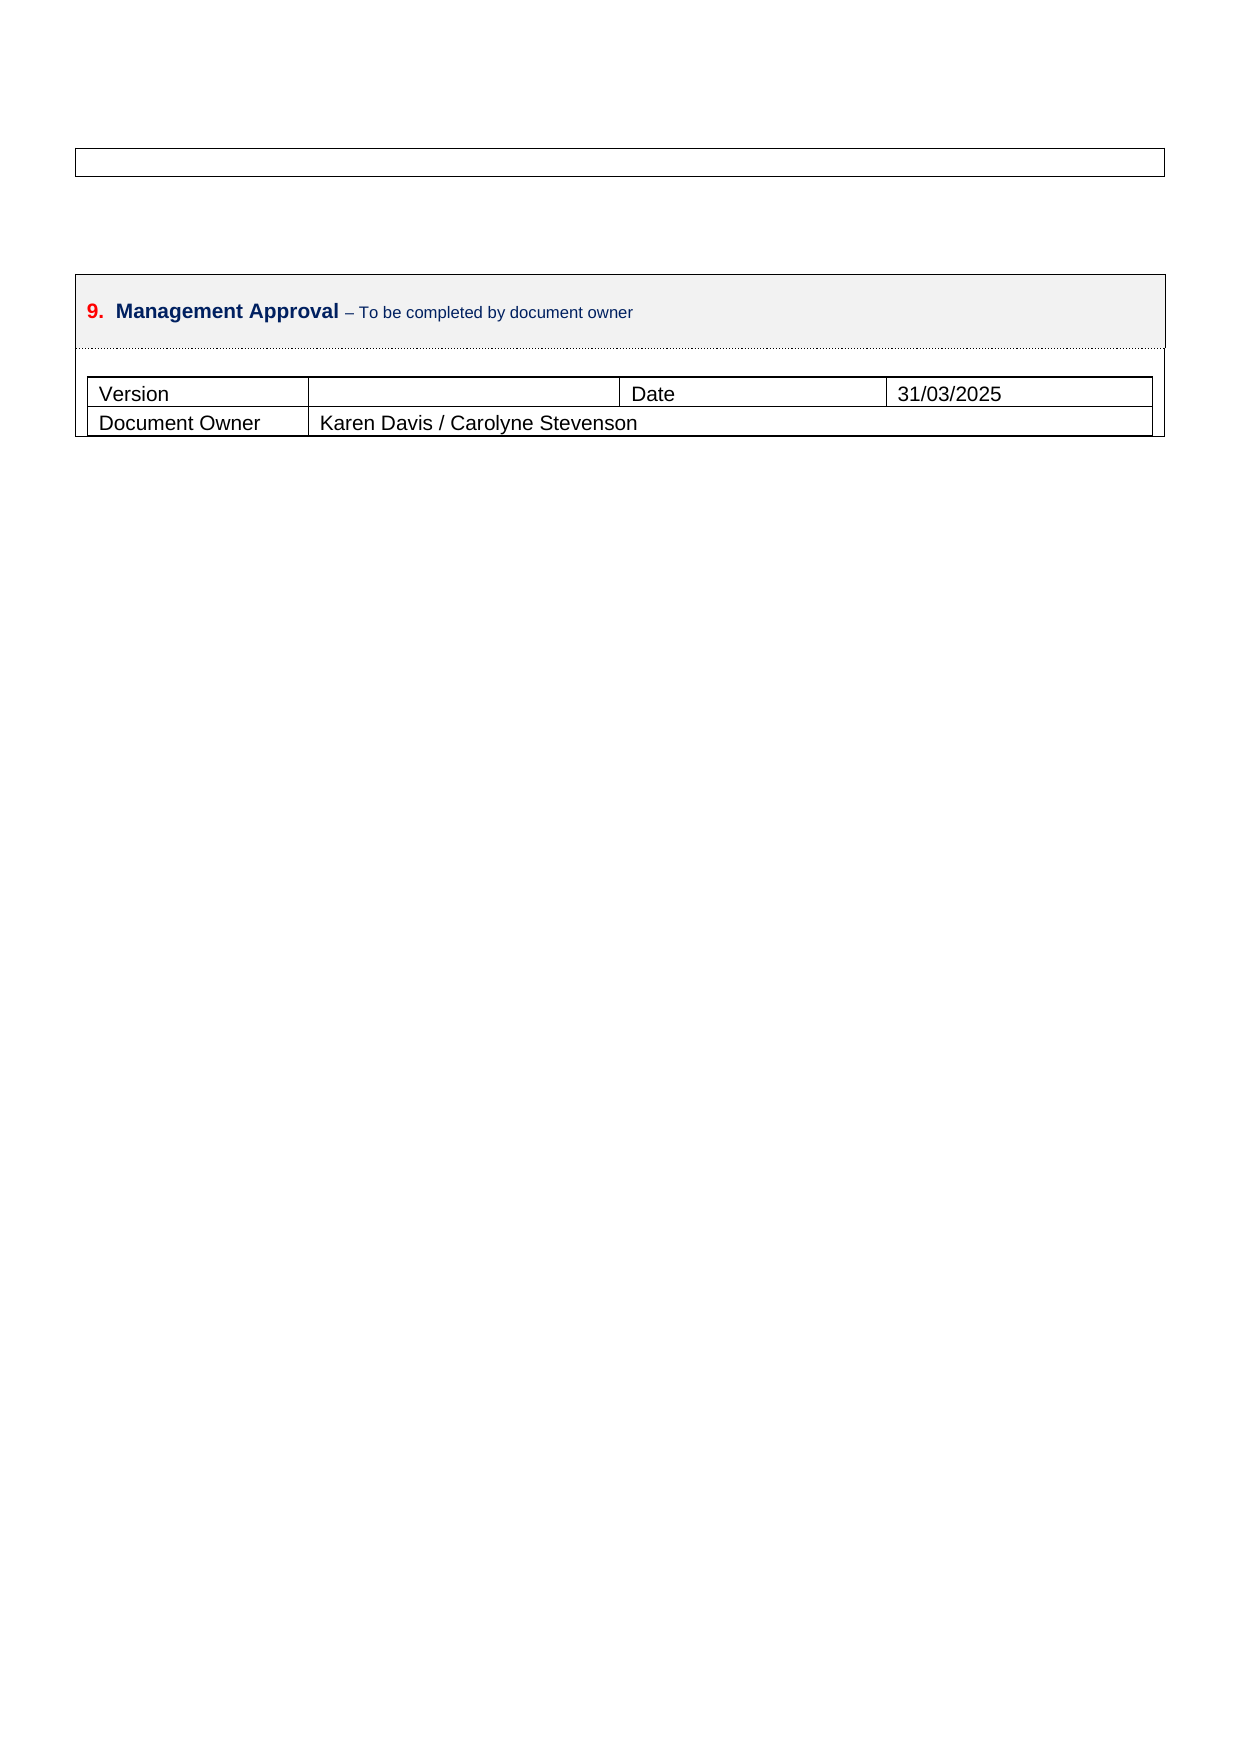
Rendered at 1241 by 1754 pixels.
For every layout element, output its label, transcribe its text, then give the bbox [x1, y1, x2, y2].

table_header 9. Management Approval – To be completed by document owner [76, 275, 1165, 348]
table_cell [76, 149, 1164, 176]
table_cell [76, 348, 1164, 436]
